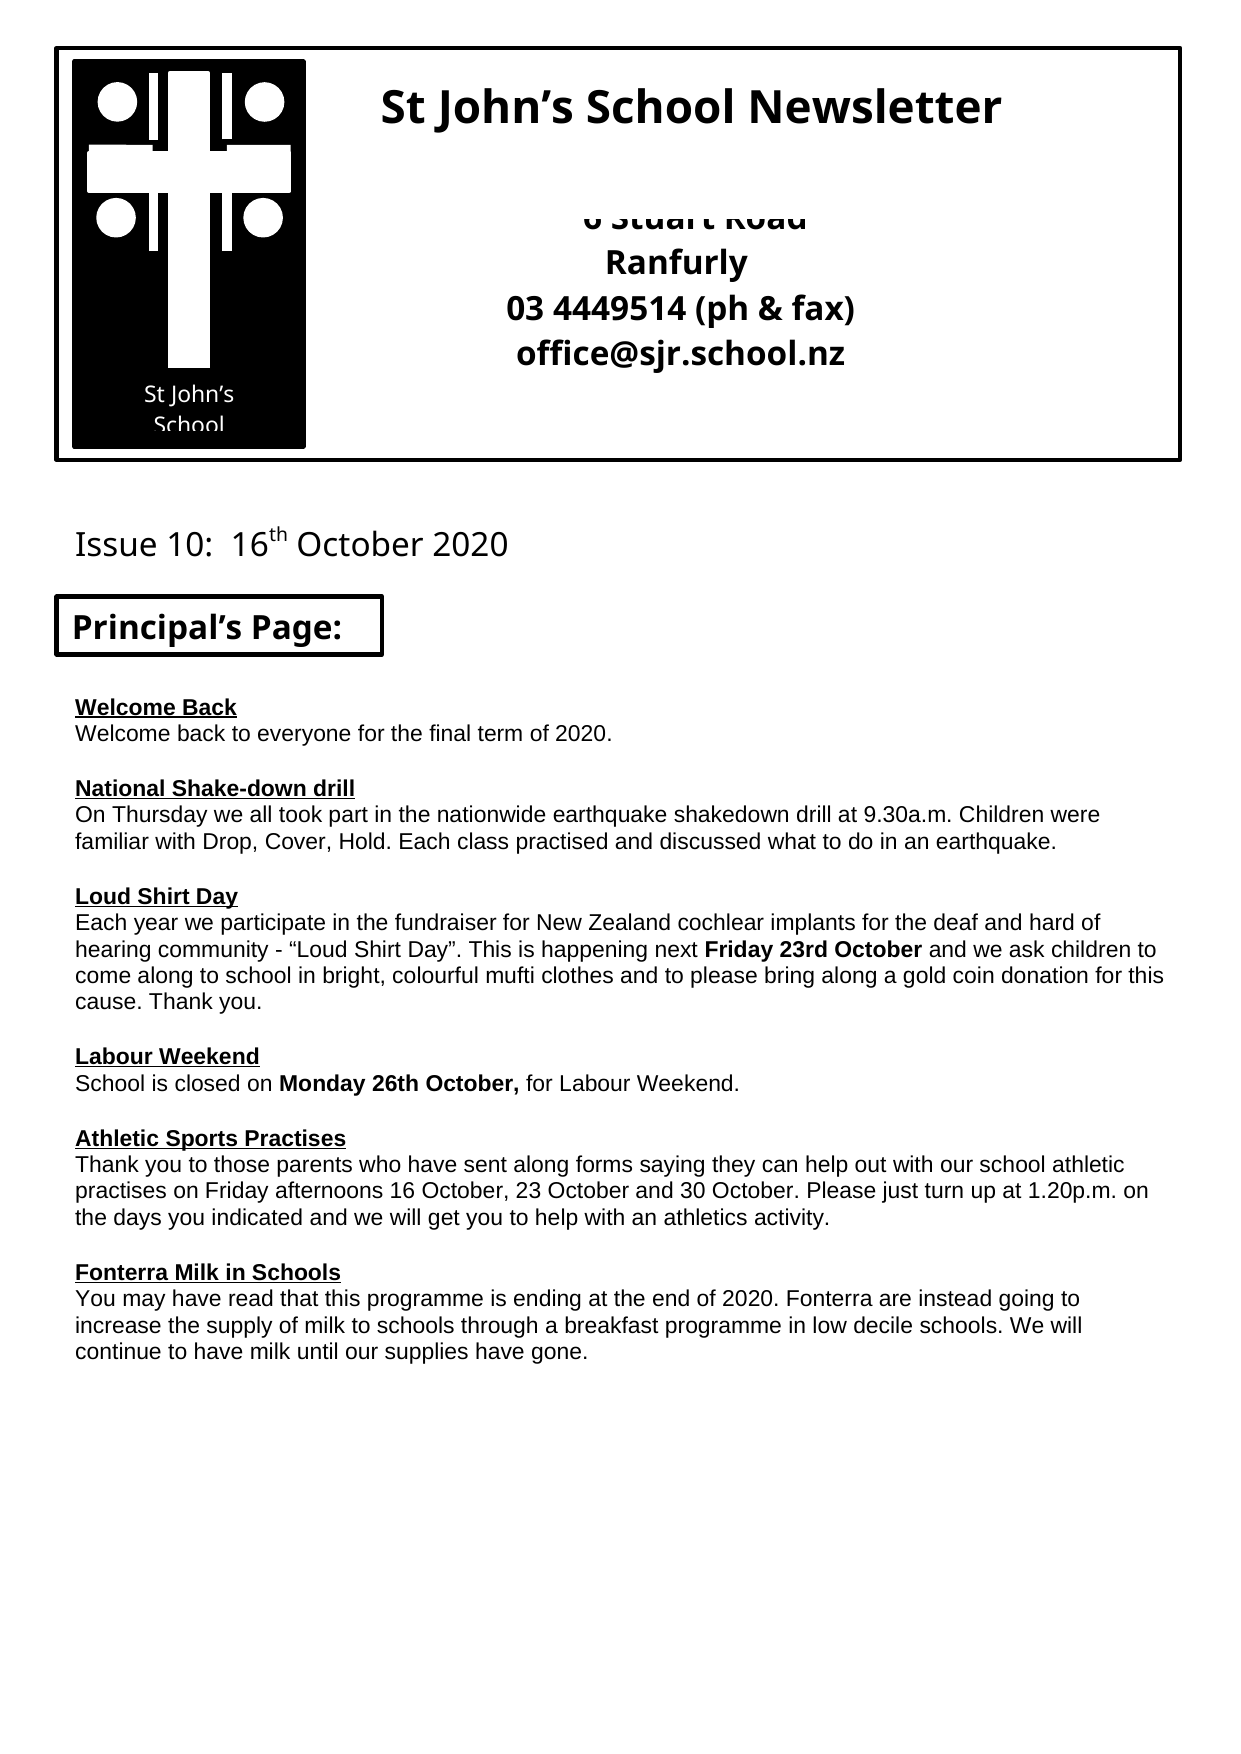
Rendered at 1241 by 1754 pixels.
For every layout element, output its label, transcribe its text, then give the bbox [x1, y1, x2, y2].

text office@sjr.school.nz [306, 330, 1165, 375]
text Labour Weekend [75, 1043, 1165, 1070]
text Fonterra Milk in Schools [75, 1259, 1165, 1285]
text Loud Shirt Day [75, 883, 1165, 909]
text Welcome Back [75, 693, 1165, 720]
text You may have read that this programme is ending at the end of 2020. Fonterra are instead going to increase the supply of milk to schools through a breakfast programme in low decile schools. We will continue to have milk until our supplies have gone. [75, 1285, 1165, 1364]
text School is closed on Monday 26th October, for Labour Weekend. [75, 1070, 1165, 1096]
text Athletic Sports Practises [75, 1125, 1165, 1151]
text 03 4449514 (ph & fax) [306, 284, 1165, 330]
text National Shake-down drill [75, 775, 1165, 801]
text 6 Stuart Road [306, 193, 1165, 239]
text Each year we participate in the fundraiser for New Zealand cochlear implants for the deaf and hard of hearing community - “Loud Shirt Day”. This is happening next Friday 23rd October and we ask children to come along to school in bright, colourful mufti clothes and to please bring along a gold coin donation for this cause. Thank you. [75, 909, 1165, 1014]
text Welcome back to everyone for the final term of 2020. [75, 720, 1165, 746]
text Ranfurly [306, 239, 1165, 284]
text On Thursday we all took part in the nationwide earthquake shakedown drill at 9.30a.m. Children were familiar with Drop, Cover, Hold. Each class practised and discussed what to do in an earthquake. [75, 801, 1165, 854]
text St John’s School Newsletter [306, 75, 1165, 137]
text Thank you to those parents who have sent along forms saying they can help out with our school athletic practises on Friday afternoons 16 October, 23 October and 30 October. Please just turn up at 1.20p.m. on the days you indicated and we will get you to help with an athletics activity. [75, 1151, 1165, 1230]
text Issue 10: 16th October 2020 [75, 521, 1165, 567]
